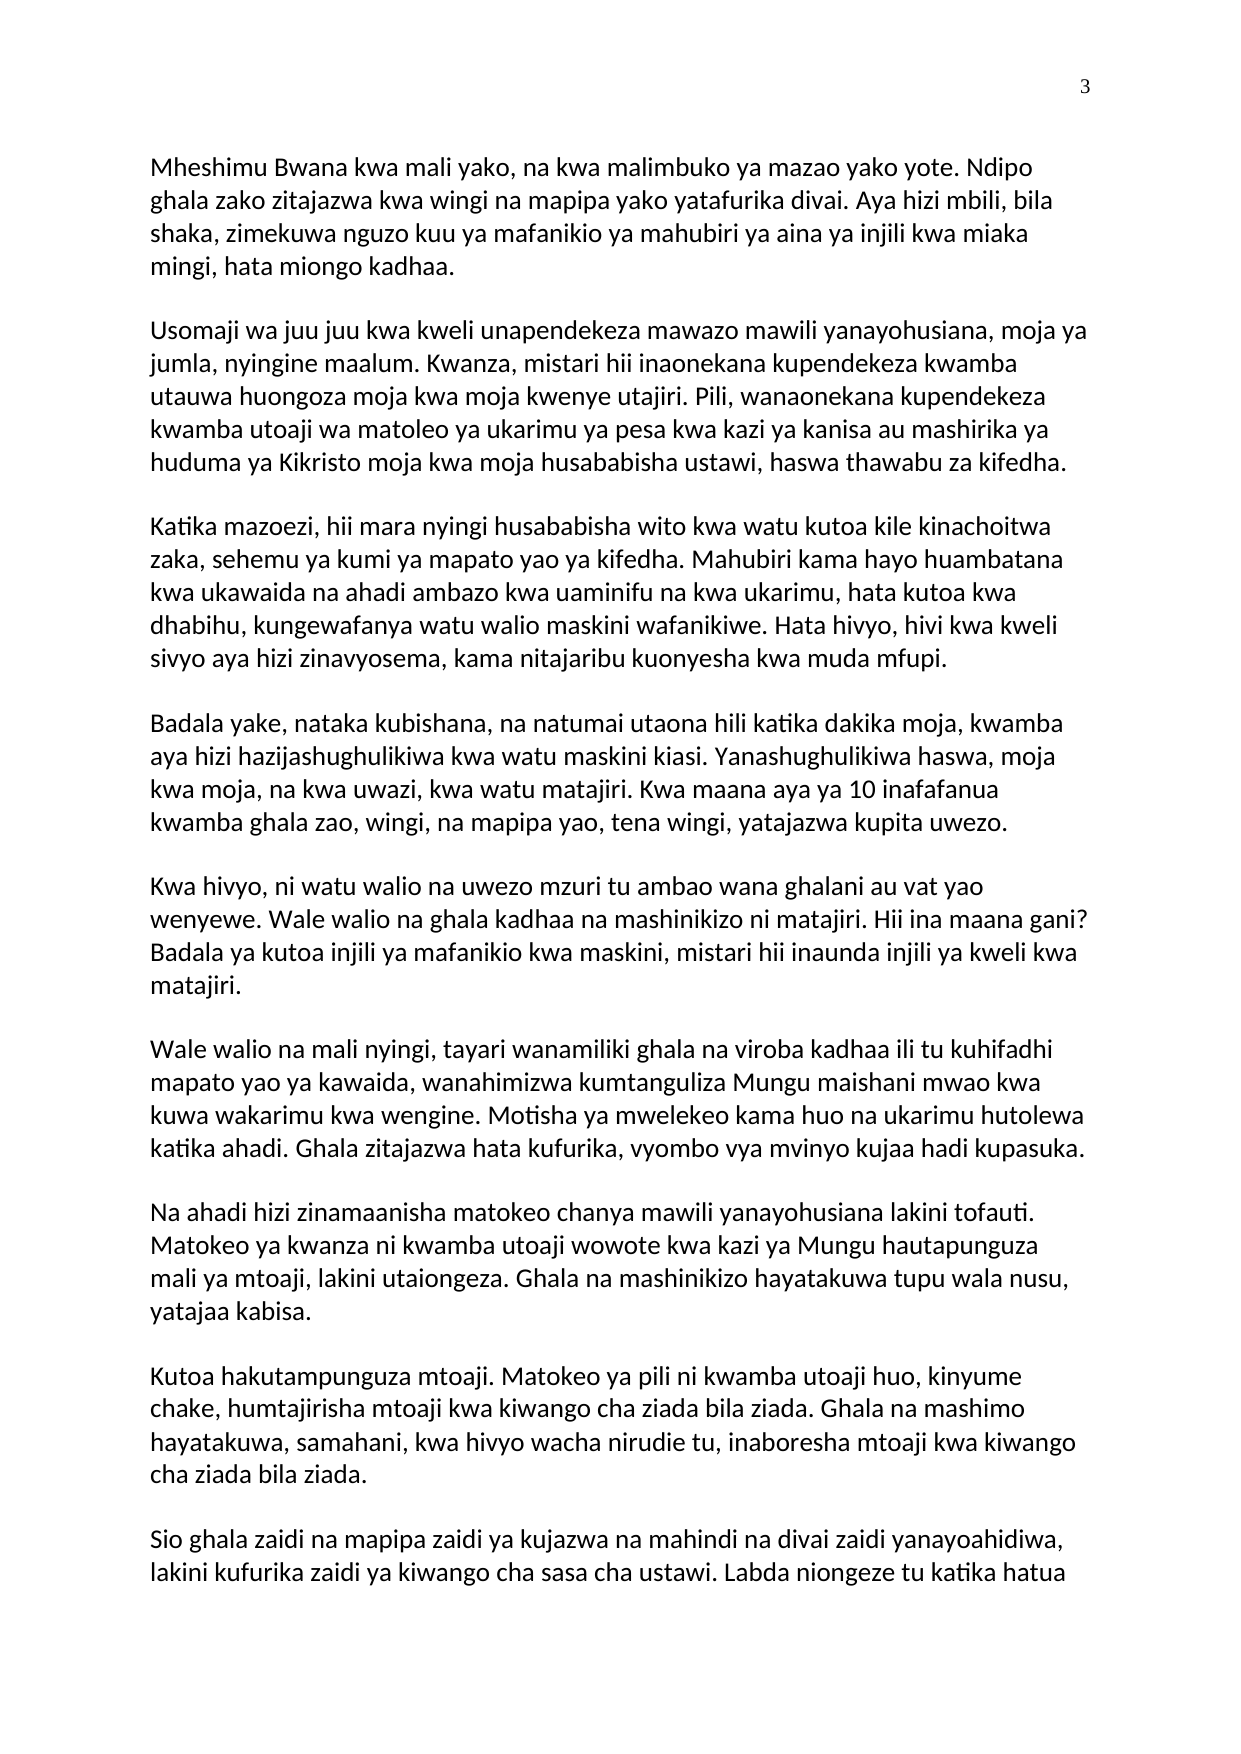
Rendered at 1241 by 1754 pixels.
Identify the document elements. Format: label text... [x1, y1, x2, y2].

text Katika mazoezi, hii mara nyingi husababisha wito kwa watu kutoa kile kinachoitwa zaka, sehemu ya kumi ya mapato yao ya kifedha. Mahubiri kama hayo huambatana kwa ukawaida na ahadi ambazo kwa uaminifu na kwa ukarimu, hata kutoa kwa dhabihu, kungewafanya watu walio maskini wafanikiwe. Hata hivyo, hivi kwa kweli sivyo aya hizi zinavyosema, kama nitajaribu kuonyesha kwa muda mfupi. [150, 509, 1090, 674]
text Mheshimu Bwana kwa mali yako, na kwa malimbuko ya mazao yako yote. Ndipo ghala zako zitajazwa kwa wingi na mapipa yako yatafurika divai. Aya hizi mbili, bila shaka, zimekuwa nguzo kuu ya mafanikio ya mahubiri ya aina ya injili kwa miaka mingi, hata miongo kadhaa. [150, 150, 1090, 282]
text Usomaji wa juu juu kwa kweli unapendekeza mawazo mawili yanayohusiana, moja ya jumla, nyingine maalum. Kwanza, mistari hii inaonekana kupendekeza kwamba utauwa huongoza moja kwa moja kwenye utajiri. Pili, wanaonekana kupendekeza kwamba utoaji wa matoleo ya ukarimu ya pesa kwa kazi ya kanisa au mashirika ya huduma ya Kikristo moja kwa moja husababisha ustawi, haswa thawabu za kifedha. [150, 313, 1090, 478]
text Na ahadi hizi zinamaanisha matokeo chanya mawili yanayohusiana lakini tofauti. Matokeo ya kwanza ni kwamba utoaji wowote kwa kazi ya Mungu hautapunguza mali ya mtoaji, lakini utaiongeza. Ghala na mashinikizo hayatakuwa tupu wala nusu, yatajaa kabisa. [150, 1195, 1090, 1327]
text Kwa hivyo, ni watu walio na uwezo mzuri tu ambao wana ghalani au vat yao wenyewe. Wale walio na ghala kadhaa na mashinikizo ni matajiri. Hii ina maana gani? Badala ya kutoa injili ya mafanikio kwa maskini, mistari hii inaunda injili ya kweli kwa matajiri. [150, 869, 1090, 1001]
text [150, 1522, 1090, 1588]
text Badala yake, nataka kubishana, na natumai utaona hili katika dakika moja, kwamba aya hizi hazijashughulikiwa kwa watu maskini kiasi. Yanashughulikiwa haswa, moja kwa moja, na kwa uwazi, kwa watu matajiri. Kwa maana aya ya 10 inafafanua kwamba ghala zao, wingi, na mapipa yao, tena wingi, yatajazwa kupita uwezo. [150, 706, 1090, 838]
text Wale walio na mali nyingi, tayari wanamiliki ghala na viroba kadhaa ili tu kuhifadhi mapato yao ya kawaida, wanahimizwa kumtanguliza Mungu maishani mwao kwa kuwa wakarimu kwa wengine. Motisha ya mwelekeo kama huo na ukarimu hutolewa katika ahadi. Ghala zitajazwa hata kufurika, vyombo vya mvinyo kujaa hadi kupasuka. [150, 1032, 1090, 1164]
text Kutoa hakutampunguza mtoaji. Matokeo ya pili ni kwamba utoaji huo, kinyume chake, humtajirisha mtoaji kwa kiwango cha ziada bila ziada. Ghala na mashimo hayatakuwa, samahani, kwa hivyo wacha nirudie tu, inaboresha mtoaji kwa kiwango cha ziada bila ziada. [150, 1359, 1090, 1491]
